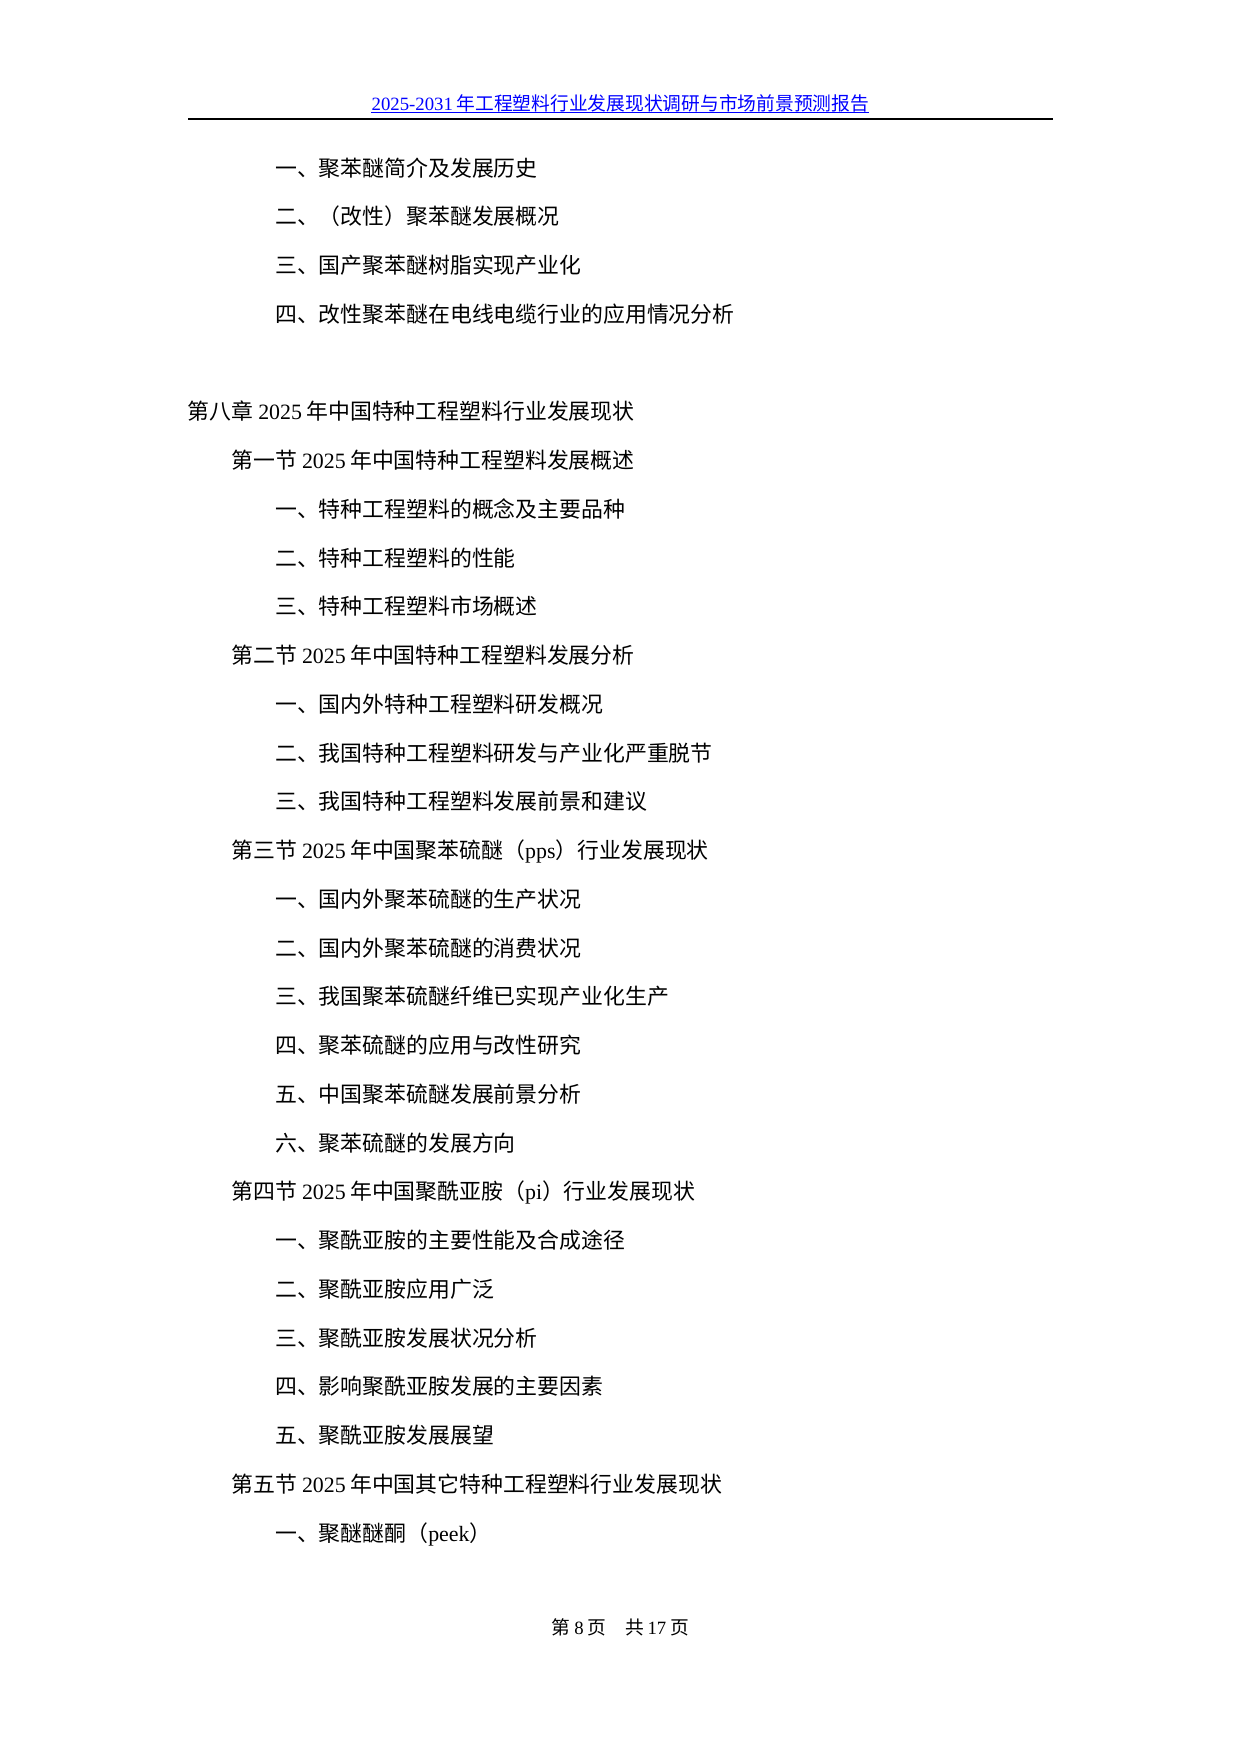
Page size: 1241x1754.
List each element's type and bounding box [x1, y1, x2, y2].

text [187, 150, 1053, 1548]
